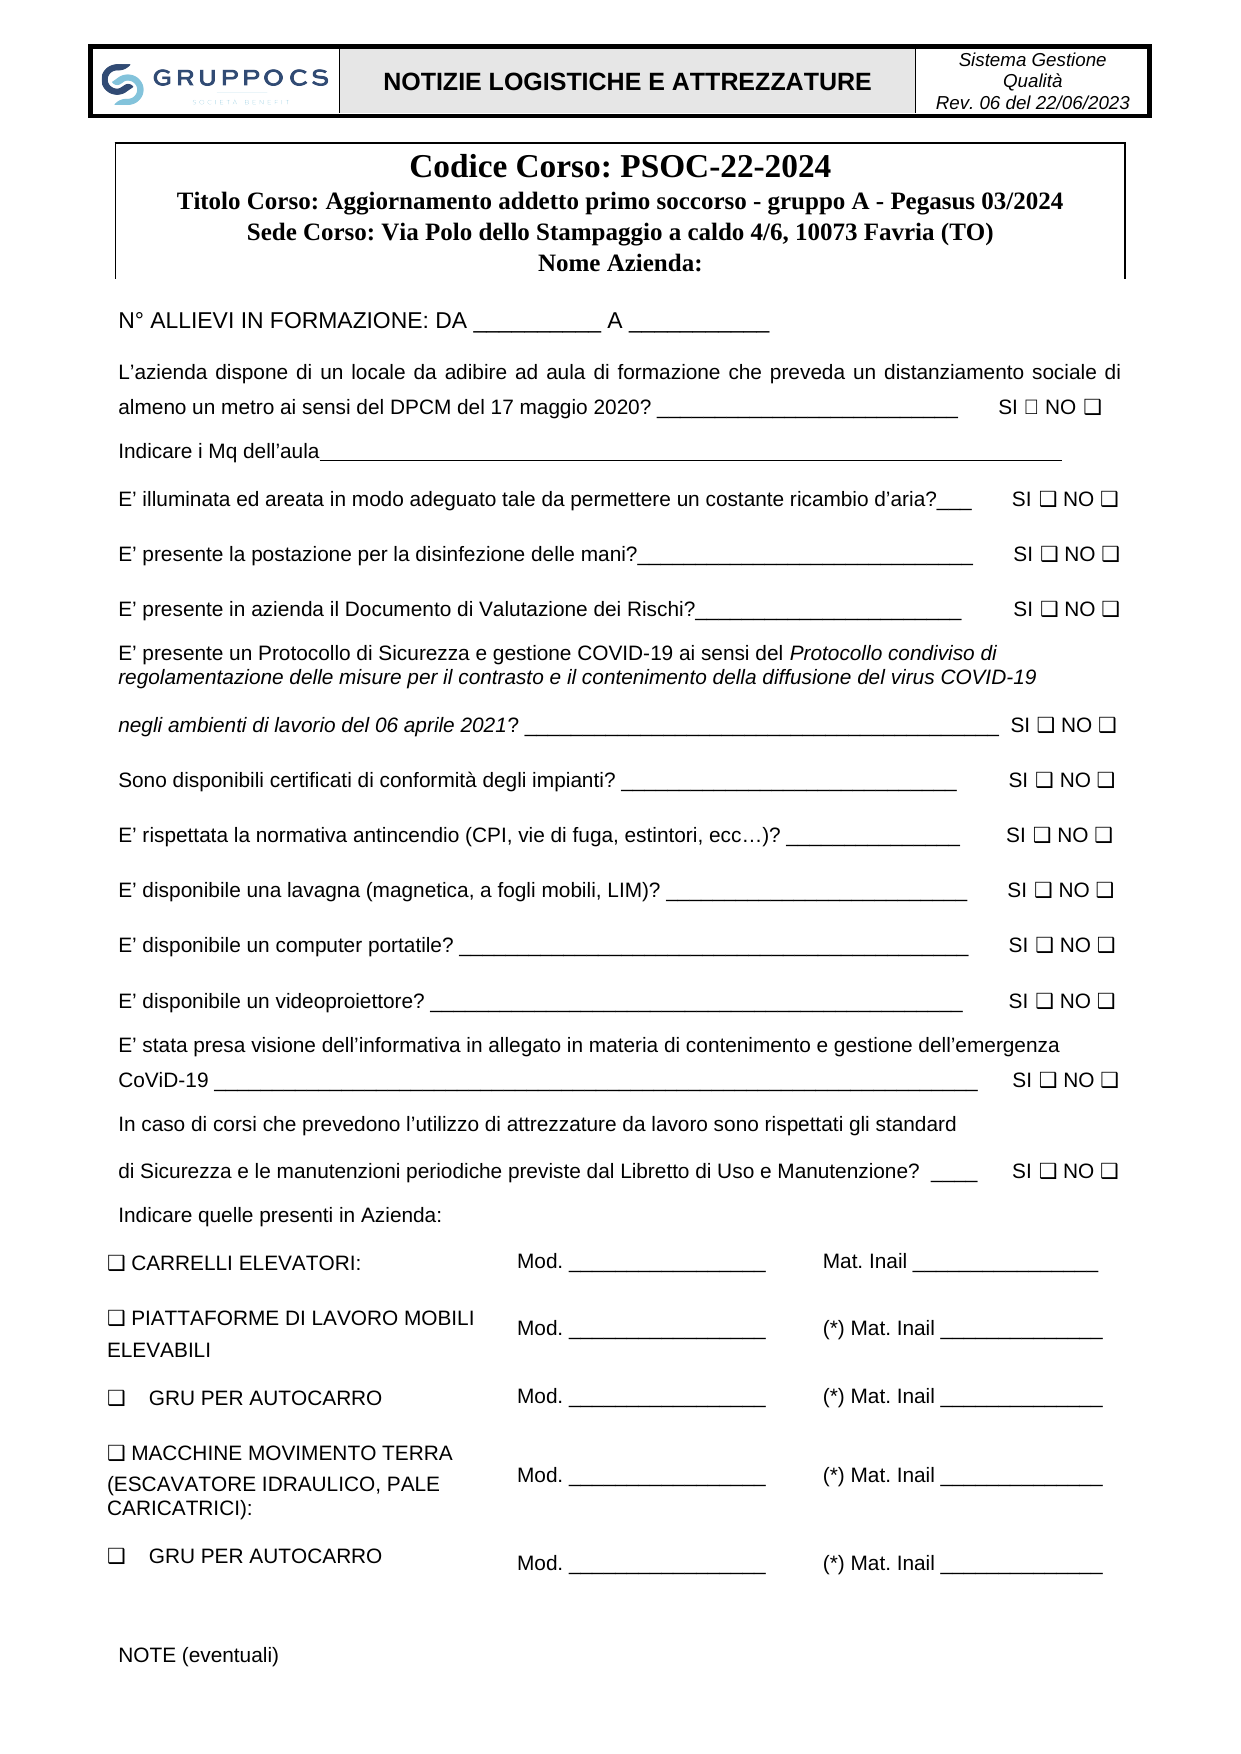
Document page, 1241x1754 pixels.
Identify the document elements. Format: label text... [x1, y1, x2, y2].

text Sono disponibili certificati di conformità degli impianti? _____________________________ SI ❑ NO ❑ [118, 756, 1122, 799]
text E’ disponibile un videoproiettore? ______________________________________________ SI ❑ NO ❑ [118, 977, 1122, 1020]
text Codice Corso: PSOC-22-2024 [116, 144, 1124, 186]
table_header Mat. Inail ________________ [811, 1227, 1117, 1282]
text Indicare quelle presenti in Azienda: [118, 1203, 1122, 1227]
table_cell Mod. _________________ [506, 1520, 811, 1630]
text Titolo Corso: Aggiornamento addetto primo soccorso - gruppo A - Pegasus 03/2024 [116, 186, 1124, 217]
text Indicare i Mq dell’aula [118, 439, 1122, 463]
table_cell ❑ GRU PER AUTOCARRO [96, 1362, 506, 1417]
text di Sicurezza e le manutenzioni periodiche previste dal Libretto di Uso e Manutenzione? ____ SI ❑ NO ❑ [118, 1148, 1122, 1191]
table_header Mod. _________________ [506, 1227, 811, 1282]
table_cell Mod. _________________ [506, 1362, 811, 1417]
table_header ❑ CARRELLI ELEVATORI: [96, 1227, 506, 1282]
text E’ rispettata la normativa antincendio (CPI, vie di fuga, estintori, ecc…)? _______________ SI ❑ NO ❑ [118, 812, 1122, 854]
table_cell ❑ GRU PER AUTOCARRO [96, 1520, 506, 1630]
table_cell (*) Mat. Inail ______________ [811, 1520, 1117, 1630]
text E’ disponibile un computer portatile? ____________________________________________ SI ❑ NO ❑ [118, 922, 1122, 965]
text L’azienda dispone di un locale da adibire ad aula di formazione che preveda un distanziamento sociale di almeno un metro ai sensi del DPCM del 17 maggio 2020? __________________________ SI  NO ❑ [118, 359, 1122, 426]
text In caso di corsi che prevedono l’utilizzo di attrezzature da lavoro sono rispettati gli standard [118, 1112, 1122, 1136]
text E’ presente la postazione per la disinfezione delle mani?_____________________________ SI ❑ NO ❑ [118, 530, 1122, 573]
text NOTE (eventuali) [118, 1643, 1122, 1667]
text E’ disponibile una lavagna (magnetica, a fogli mobili, LIM)? __________________________ SI ❑ NO ❑ [118, 867, 1122, 909]
text E’ presente in azienda il Documento di Valutazione dei Rischi?_______________________ SI ❑ NO ❑ [118, 586, 1122, 628]
table_cell (*) Mat. Inail ______________ [811, 1362, 1117, 1417]
text E’ stata presa visione dell’informativa in allegato in materia di contenimento e gestione dell’emergenza CoViD-19 __________________________________________________________________ SI ❑ NO ❑ [118, 1032, 1122, 1099]
text Nome Azienda: [116, 248, 1124, 279]
text Sede Corso: Via Polo dello Stampaggio a caldo 4/6, 10073 Favria (TO) [116, 217, 1124, 248]
table_cell ❑ PIATTAFORME DI LAVORO MOBILI ELEVABILI [96, 1283, 506, 1362]
text N° ALLIEVI IN FORMAZIONE: DA __________ A ___________ [118, 307, 1122, 334]
table_cell Mod. _________________ [506, 1417, 811, 1520]
table_cell (*) Mat. Inail ______________ [811, 1417, 1117, 1520]
text negli ambienti di lavorio del 06 aprile 2021? _________________________________________ SI ❑ NO ❑ [118, 701, 1122, 744]
table_cell ❑ MACCHINE MOVIMENTO TERRA (ESCAVATORE IDRAULICO, PALE CARICATRICI): [96, 1417, 506, 1520]
text E’ presente un Protocollo di Sicurezza e gestione COVID-19 ai sensi del Protocollo condiviso di regolamentazione delle misure per il contrasto e il contenimento della diffusione del virus COVID-19 [118, 641, 1122, 689]
table_cell (*) Mat. Inail ______________ [811, 1283, 1117, 1362]
text E’ illuminata ed areata in modo adeguato tale da permettere un costante ricambio d’aria?___ SI ❑ NO ❑ [118, 475, 1122, 518]
table_cell Mod. _________________ [506, 1283, 811, 1362]
picture [101, 64, 332, 106]
